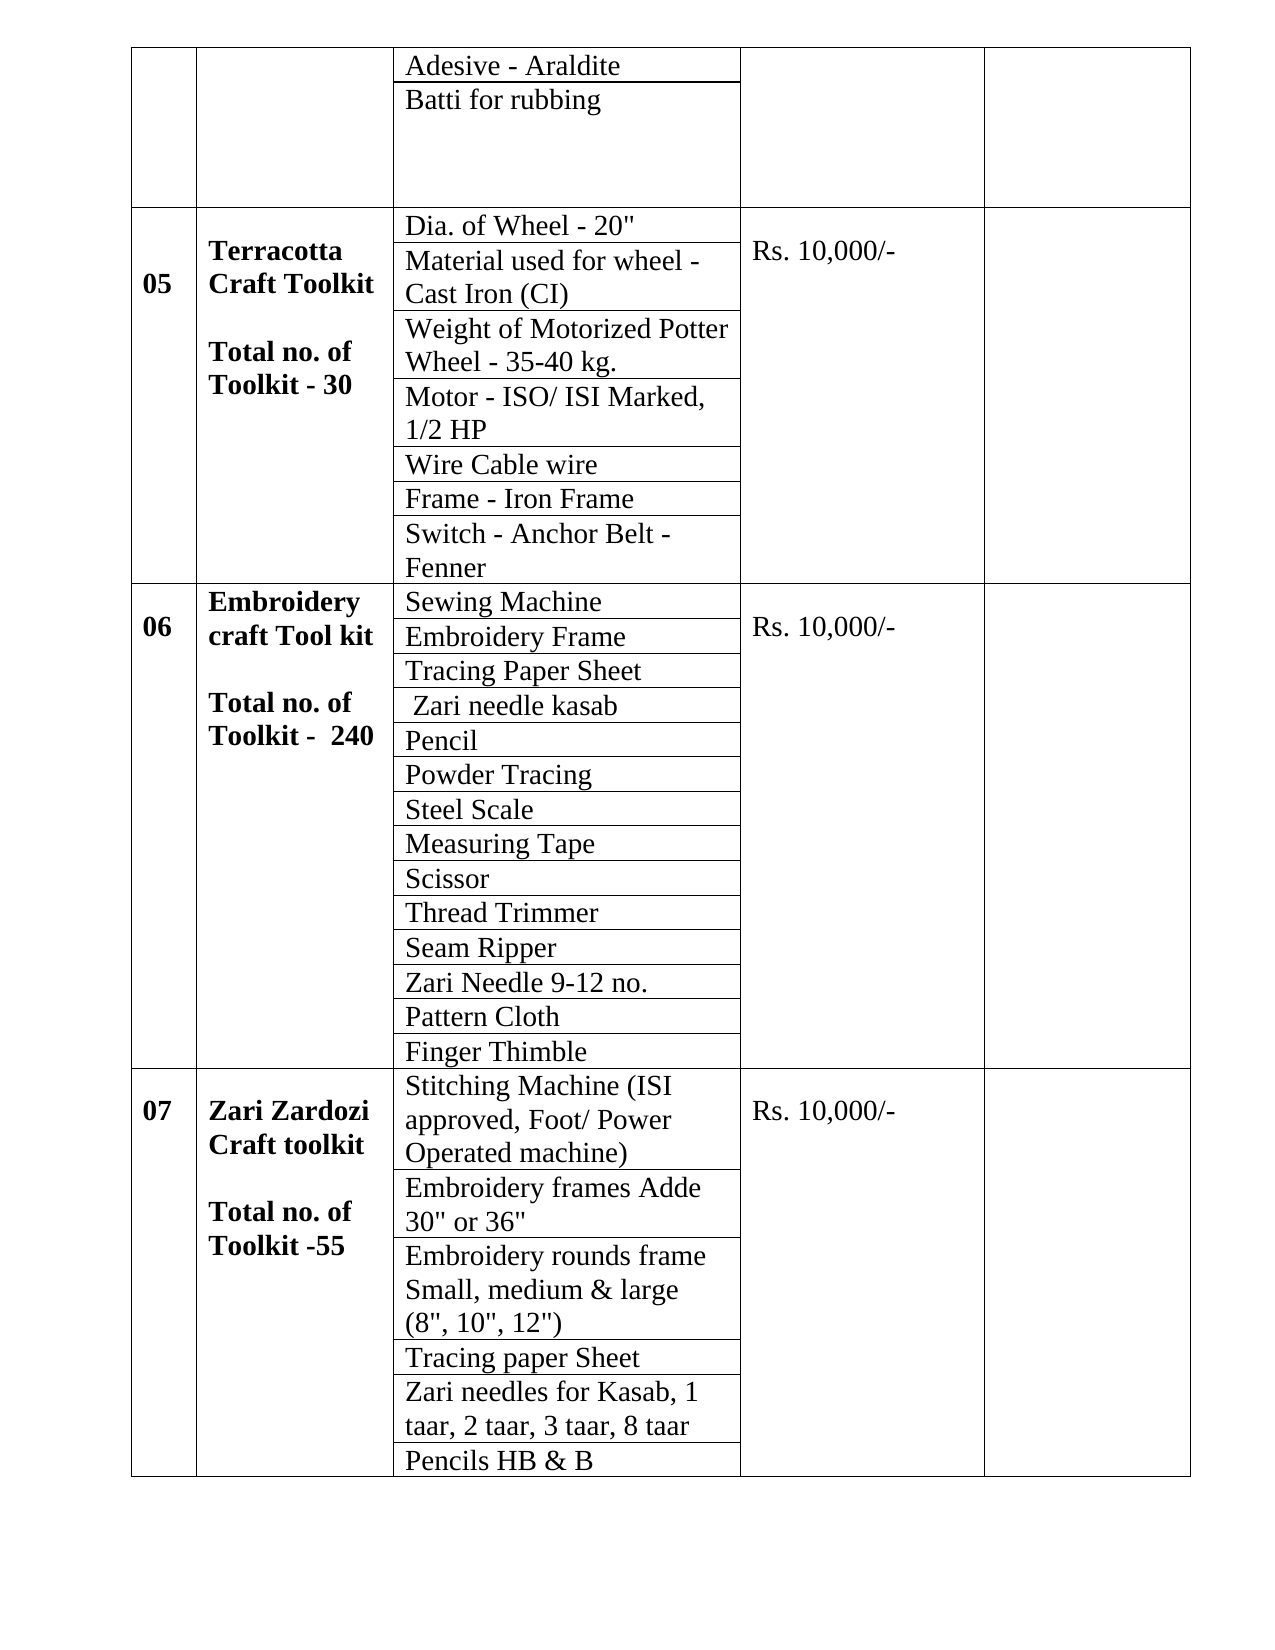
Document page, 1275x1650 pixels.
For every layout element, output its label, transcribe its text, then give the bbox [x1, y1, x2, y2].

table_cell Dia. of Wheel - 20" [394, 208, 740, 242]
table_cell Tracing Paper Sheet [394, 654, 740, 687]
table_cell Rs. 10,000/- [741, 208, 984, 583]
table_cell [985, 1069, 1190, 1476]
table_cell Zari Needle 9-12 no. [394, 965, 740, 998]
table_cell Motor - ISO/ ISI Marked, 1/2 HP [394, 379, 740, 446]
table_cell Switch - Anchor Belt - Fenner [394, 516, 740, 583]
table_cell [985, 208, 1190, 583]
table_cell Zari Zardozi Craft toolkit Total no. of Toolkit -55 [197, 1069, 393, 1476]
table_cell Zari needle kasab [394, 688, 740, 722]
table_cell Adesive - Araldite [394, 48, 740, 81]
table_cell Seam Ripper [394, 930, 740, 964]
table_cell Pattern Cloth [394, 999, 740, 1033]
table_cell Terracotta Craft Toolkit Total no. of Toolkit - 30 [197, 208, 393, 583]
table_cell Steel Scale [394, 792, 740, 825]
table_cell [985, 584, 1190, 1067]
table_cell Finger Thimble [394, 1034, 740, 1067]
table_cell Batti for rubbing [394, 83, 740, 207]
table_cell Tracing paper Sheet [394, 1340, 740, 1373]
table_cell Zari needles for Kasab, 1 taar, 2 taar, 3 taar, 8 taar [394, 1375, 740, 1442]
table_cell 05 [132, 208, 196, 583]
table_cell Pencil [394, 723, 740, 756]
table_cell Powder Tracing [394, 757, 740, 791]
table_cell Frame - Iron Frame [394, 482, 740, 515]
table_cell Embroidery rounds frame Small, medium & large (8", 10", 12") [394, 1238, 740, 1339]
table_cell Material used for wheel - Cast Iron (CI) [394, 243, 740, 310]
table_cell Sewing Machine [394, 584, 740, 618]
table_cell Pencils HB & B [394, 1443, 740, 1476]
table_cell Embroidery craft Tool kit Total no. of Toolkit - 240 [197, 584, 393, 1067]
table_cell 07 [132, 1069, 196, 1476]
table_cell Embroidery frames Adde 30" or 36" [394, 1170, 740, 1237]
table_cell Rs. 10,000/- [741, 1069, 984, 1476]
table_cell Weight of Motorized Potter Wheel - 35-40 kg. [394, 311, 740, 378]
table_cell Thread Trimmer [394, 896, 740, 929]
table_cell 06 [132, 584, 196, 1067]
table_cell Rs. 10,000/- [741, 584, 984, 1067]
table_cell Stitching Machine (ISI approved, Foot/ Power Operated machine) [394, 1069, 740, 1169]
table_cell Measuring Tape [394, 826, 740, 860]
table_cell Wire Cable wire [394, 447, 740, 481]
table_cell Scissor [394, 861, 740, 894]
table_cell Embroidery Frame [394, 619, 740, 652]
